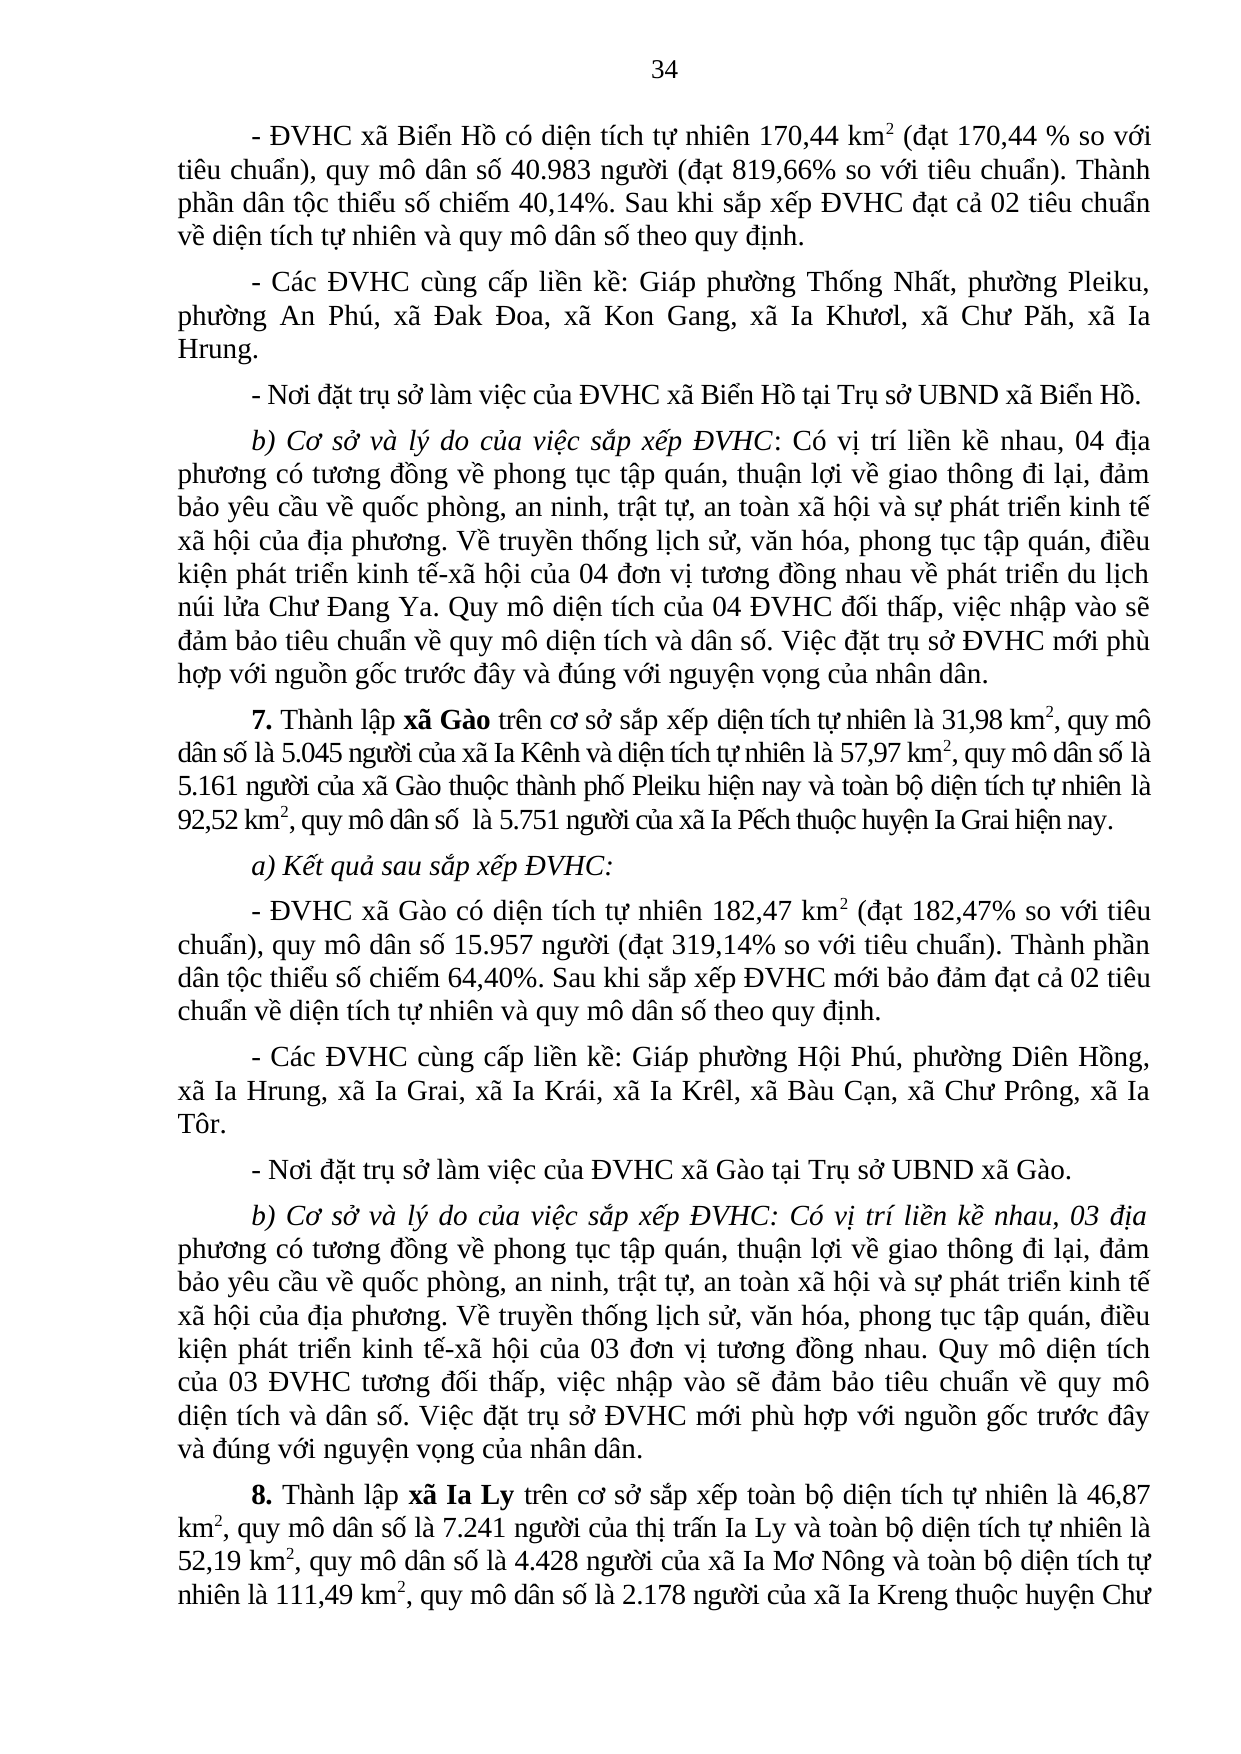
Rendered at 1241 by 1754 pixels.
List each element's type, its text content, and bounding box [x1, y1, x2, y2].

text b) Cơ sở và lý do của việc sắp xếp ĐVHC: Có vị trí liền kề nhau, 04 địa phương có tương đồng về phong tục tập quán, thuận lợi về giao thông đi lại, đảm bảo yêu cầu về quốc phòng, an ninh, trật tự, an toàn xã hội và sự phát triển kinh tế xã hội của địa phương. Về truyền thống lịch sử, văn hóa, phong tục tập quán, điều kiện phát triển kinh tế-xã hội của 04 đơn vị tương đồng nhau về phát triển du lịch núi lửa Chư Đang Ya. Quy mô diện tích của 04 ĐVHC đối thấp, việc nhập vào sẽ đảm bảo tiêu chuẩn về quy mô diện tích và dân số. Việc đặt trụ sở ĐVHC mới phù hợp với nguồn gốc trước đây và đúng với nguyện vọng của nhân dân. [176, 422, 1153, 690]
text - ĐVHC xã Biển Hồ có diện tích tự nhiên 170,44 km2 (đạt 170,44 % so với tiêu chuẩn), quy mô dân số 40.983 người (đạt 819,66% so với tiêu chuẩn). Thành phần dân tộc thiểu số chiếm 40,14%. Sau khi sắp xếp ĐVHC đạt cả 02 tiêu chuẩn về diện tích tự nhiên và quy mô dân số theo quy định. [176, 118, 1153, 252]
text b) Cơ sở và lý do của việc sắp xếp ĐVHC: Có vị trí liền kề nhau, 03 địa phương có tương đồng về phong tục tập quán, thuận lợi về giao thông đi lại, đảm bảo yêu cầu về quốc phòng, an ninh, trật tự, an toàn xã hội và sự phát triển kinh tế xã hội của địa phương. Về truyền thống lịch sử, văn hóa, phong tục tập quán, điều kiện phát triển kinh tế-xã hội của 03 đơn vị tương đồng nhau. Quy mô diện tích của 03 ĐVHC tương đối thấp, việc nhập vào sẽ đảm bảo tiêu chuẩn về quy mô diện tích và dân số. Việc đặt trụ sở ĐVHC mới phù hợp với nguồn gốc trước đây và đúng với nguyện vọng của nhân dân. [176, 1197, 1153, 1465]
text - ĐVHC xã Gào có diện tích tự nhiên 182,47 km2 (đạt 182,47% so với tiêu chuẩn), quy mô dân số 15.957 người (đạt 319,14% so với tiêu chuẩn). Thành phần dân tộc thiểu số chiếm 64,40%. Sau khi sắp xếp ĐVHC mới bảo đảm đạt cả 02 tiêu chuẩn về diện tích tự nhiên và quy mô dân số theo quy định. [176, 893, 1153, 1027]
text - Nơi đặt trụ sở làm việc của ĐVHC xã Gào tại Trụ sở UBND xã Gào. [176, 1151, 1153, 1186]
text - Các ĐVHC cùng cấp liền kề: Giáp phường Hội Phú, phường Diên Hồng, xã Ia Hrung, xã Ia Grai, xã Ia Krái, xã Ia Krêl, xã Bàu Cạn, xã Chư Prông, xã Ia Tôr. [176, 1039, 1153, 1140]
text - Các ĐVHC cùng cấp liền kề: Giáp phường Thống Nhất, phường Pleiku, phường An Phú, xã Đak Đoa, xã Kon Gang, xã Ia Khươl, xã Chư Păh, xã Ia Hrung. [176, 264, 1153, 365]
text a) Kết quả sau sắp xếp ĐVHC: [176, 847, 1153, 882]
text 7. Thành lập xã Gào trên cơ sở sắp xếp diện tích tự nhiên là 31,98 km2, quy mô dân số là 5.045 người của xã Ia Kênh và diện tích tự nhiên là 57,97 km2, quy mô dân số là 5.161 người của xã Gào thuộc thành phố Pleiku hiện nay và toàn bộ diện tích tự nhiên là 92,52 km2, quy mô dân số là 5.751 người của xã Ia Pếch thuộc huyện Ia Grai hiện nay. [176, 701, 1153, 836]
text - Nơi đặt trụ sở làm việc của ĐVHC xã Biển Hồ tại Trụ sở UBND xã Biển Hồ. [176, 376, 1153, 411]
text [176, 1476, 1153, 1649]
